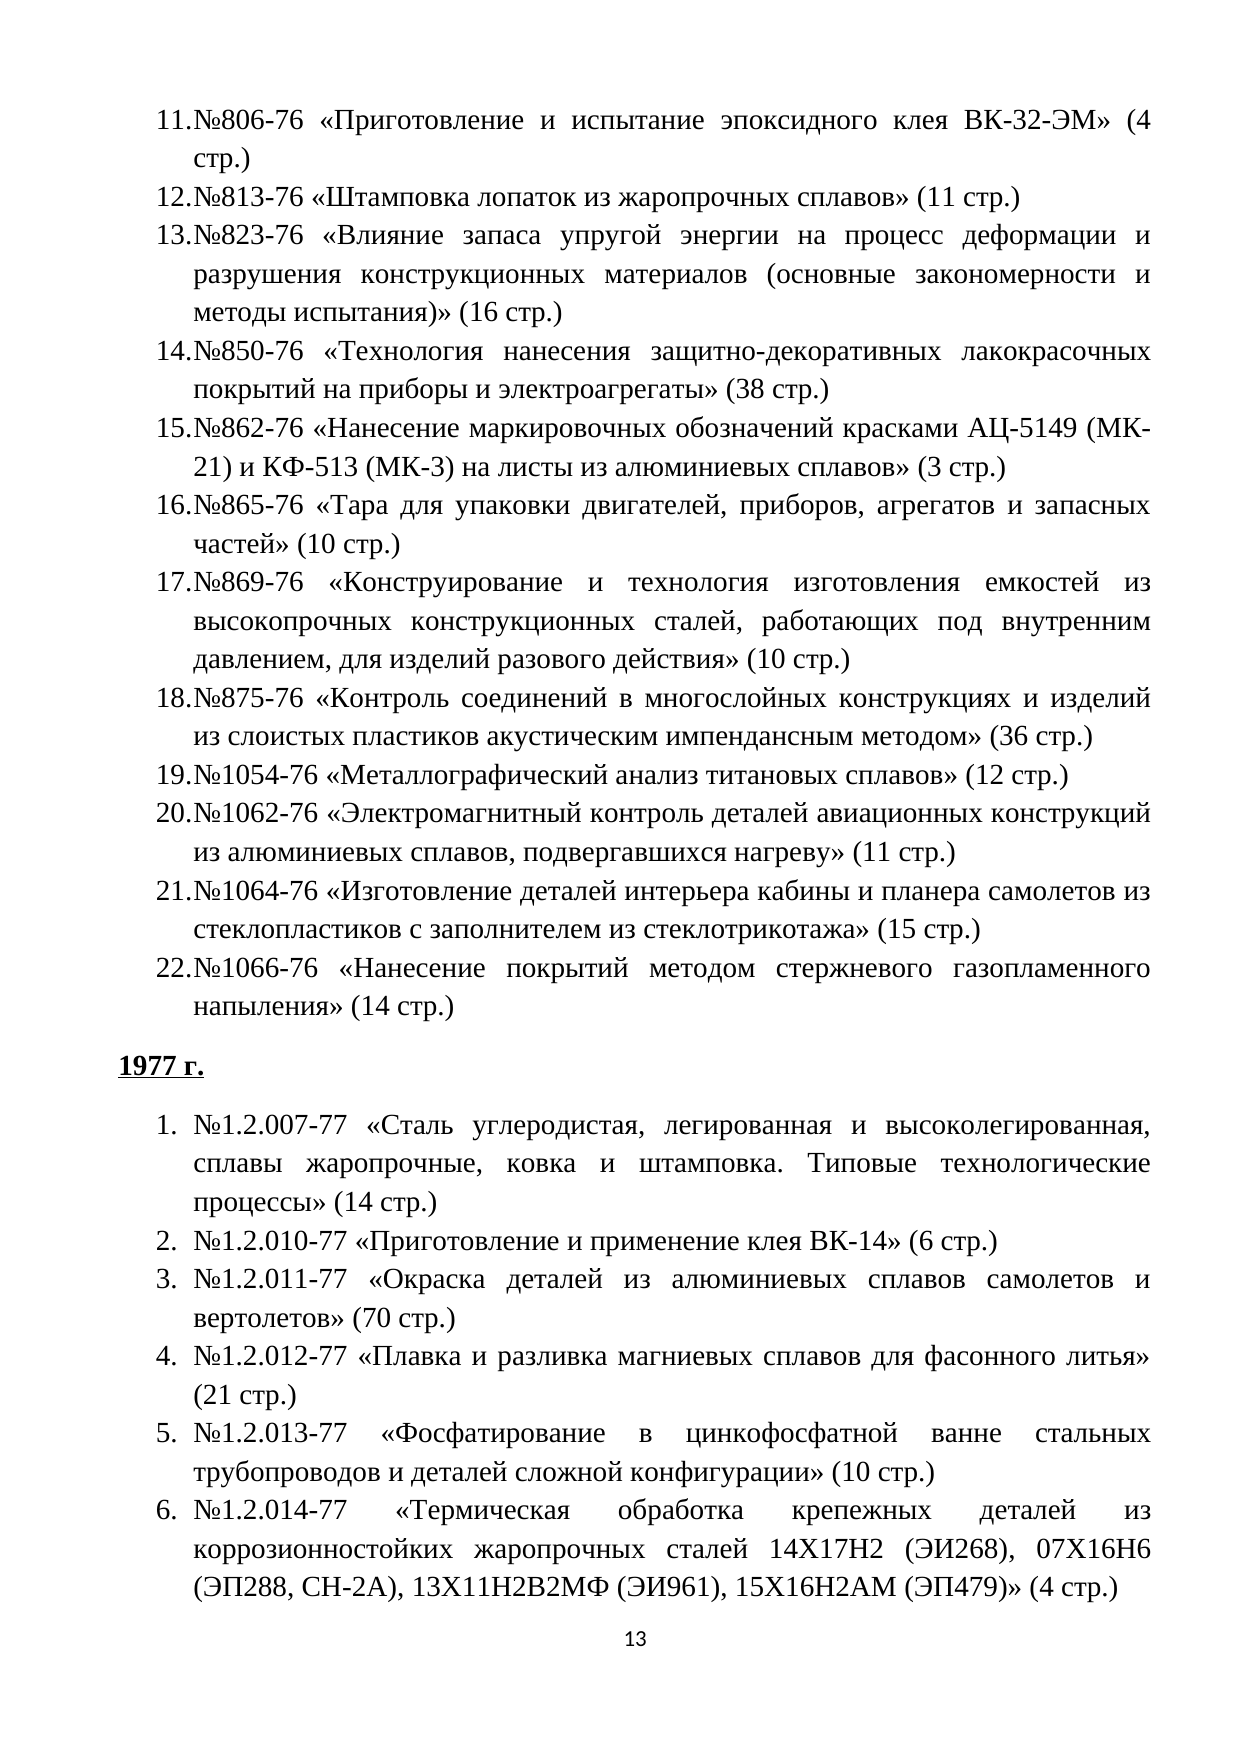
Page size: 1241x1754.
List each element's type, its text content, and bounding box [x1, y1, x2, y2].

list №1054-76 «Металлографический анализ титановых сплавов» (12 стр.) [156, 757, 1152, 791]
list №1066-76 «Нанесение покрытий методом стержневого газопламенного напыления» (14 стр.) [156, 950, 1152, 1022]
list №813-76 «Штамповка лопаток из жаропрочных сплавов» (11 стр.) [156, 179, 1152, 212]
list №850-76 «Технология нанесения защитно-декоративных лакокрасочных покрытий на приборы и электроагрегаты» (38 стр.) [156, 333, 1152, 405]
list №1.2.011-77 «Окраска деталей из алюминиевых сплавов самолетов и вертолетов» (70 стр.) [156, 1261, 1152, 1333]
list №875-76 «Контроль соединений в многослойных конструкциях и изделий из слоистых пластиков акустическим импендансным методом» (36 стр.) [156, 680, 1152, 752]
list №1.2.007-77 «Сталь углеродистая, легированная и высоколегированная, сплавы жаропрочные, ковка и штамповка. Типовые технологические процессы» (14 стр.) [156, 1107, 1152, 1218]
list №869-76 «Конструирование и технология изготовления емкостей из высокопрочных конструкционных сталей, работающих под внутренним давлением, для изделий разового действия» (10 стр.) [156, 564, 1152, 675]
list №1.2.010-77 «Приготовление и применение клея ВК-14» (6 стр.) [156, 1223, 1152, 1256]
list №806-76 «Приготовление и испытание эпоксидного клея ВК-32-ЭМ» (4 стр.) [156, 102, 1152, 174]
list №1.2.013-77 «Фосфатирование в цинкофосфатной ванне стальных трубопроводов и деталей сложной конфигурации» (10 стр.) [156, 1415, 1152, 1487]
list №823-76 «Влияние запаса упругой энергии на процесс деформации и разрушения конструкционных материалов (основные закономерности и методы испытания)» (16 стр.) [156, 217, 1152, 328]
list №1.2.014-77 «Термическая обработка крепежных деталей из коррозионностойких жаропрочных сталей 14Х17Н2 (ЭИ268), 07Х16Н6 (ЭП288, СН-2А), 13Х11Н2В2МФ (ЭИ961), 15Х16Н2АМ (ЭП479)» (4 стр.) [156, 1492, 1152, 1603]
list №862-76 «Нанесение маркировочных обозначений красками АЦ-5149 (МК-21) и КФ-513 (МК-3) на листы из алюминиевых сплавов» (3 стр.) [156, 410, 1152, 482]
list №1.2.012-77 «Плавка и разливка магниевых сплавов для фасонного литья» (21 стр.) [156, 1338, 1152, 1410]
text 1977 г. [118, 1048, 1152, 1081]
list №865-76 «Тара для упаковки двигателей, приборов, агрегатов и запасных частей» (10 стр.) [156, 487, 1152, 559]
list №1064-76 «Изготовление деталей интерьера кабины и планера самолетов из стеклопластиков с заполнителем из стеклотрикотажа» (15 стр.) [156, 873, 1152, 945]
list №1062-76 «Электромагнитный контроль деталей авиационных конструкций из алюминиевых сплавов, подвергавшихся нагреву» (11 стр.) [156, 796, 1152, 868]
